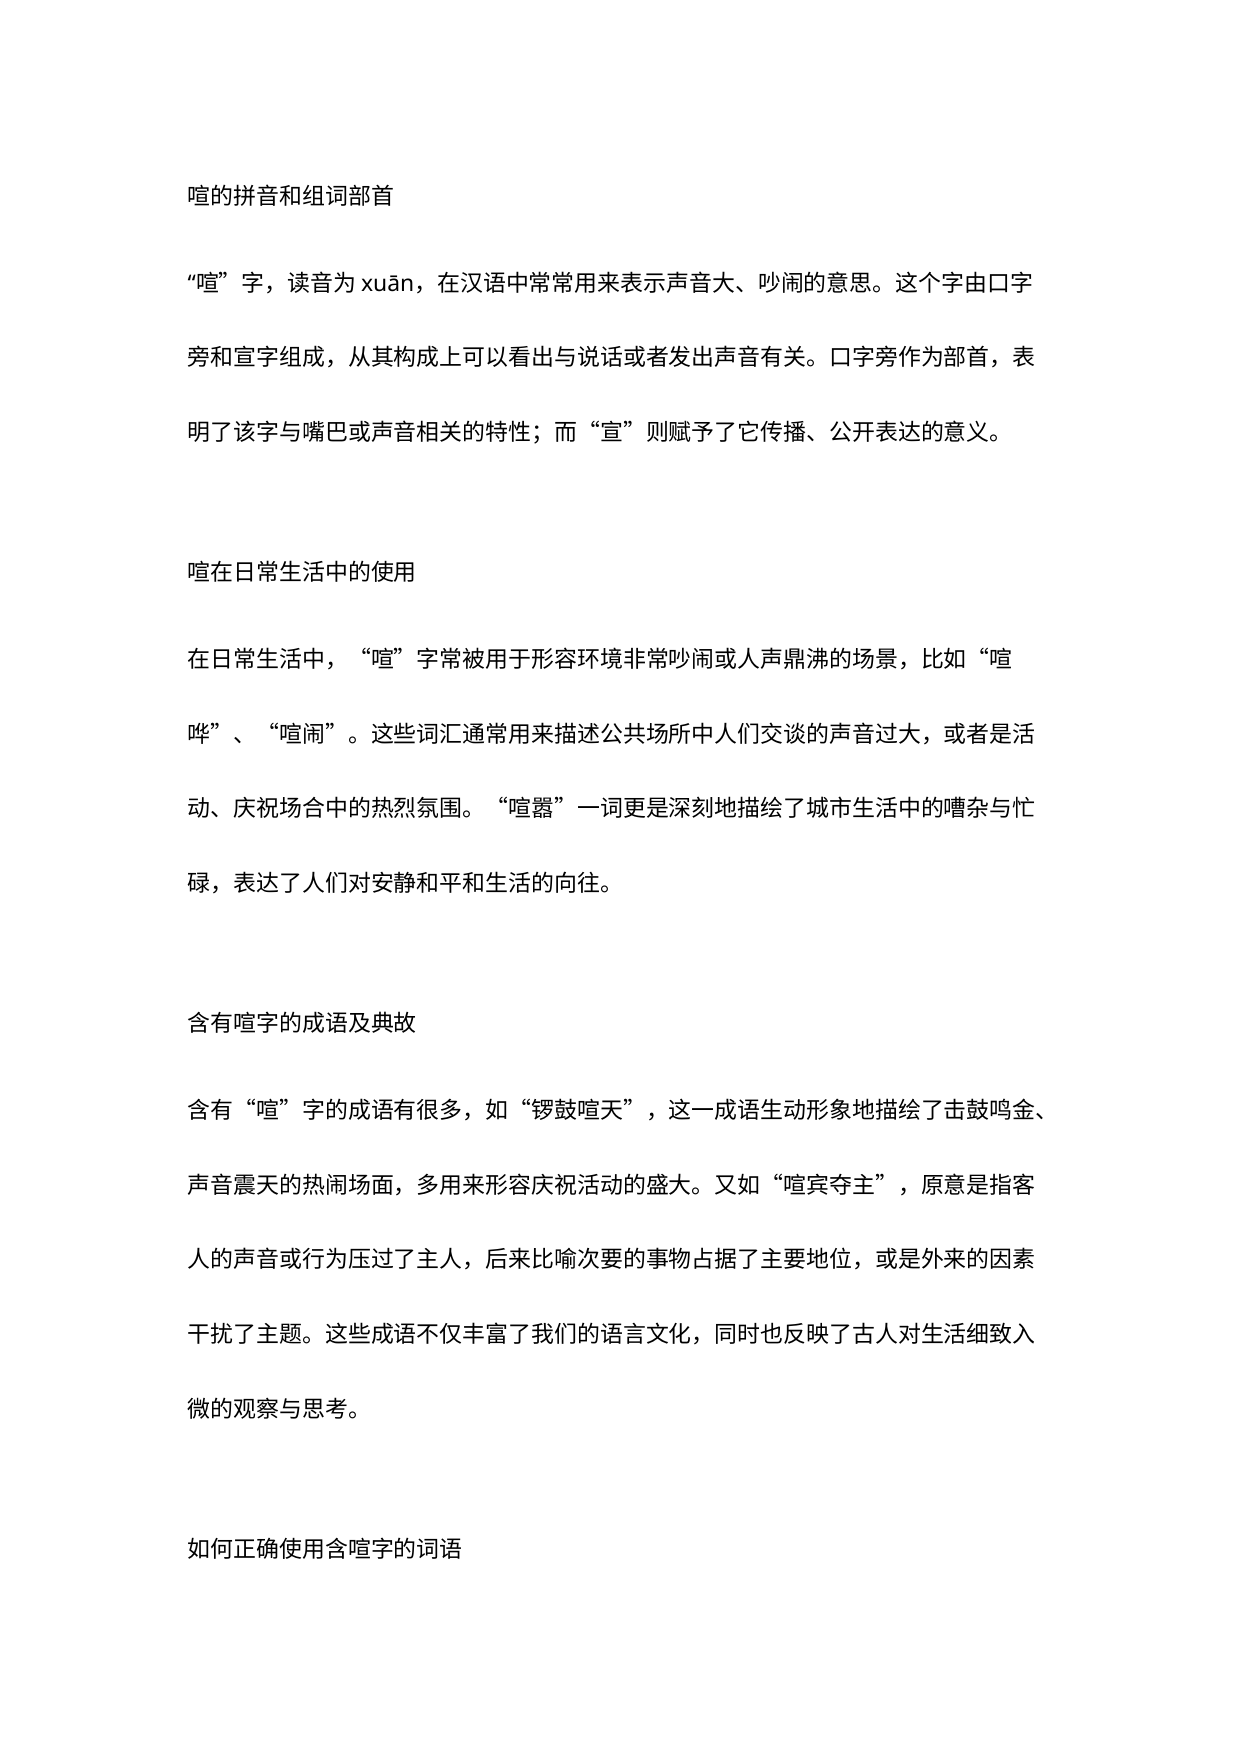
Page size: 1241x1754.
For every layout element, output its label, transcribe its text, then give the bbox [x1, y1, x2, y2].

text 喧的拼音和组词部首 [187, 162, 1053, 227]
text 如何正确使用含喧字的词语 [187, 1515, 1053, 1580]
text 喧在日常生活中的使用 [187, 538, 1053, 603]
text 含有“喧”字的成语有很多，如“锣鼓喧天”，这一成语生动形象地描绘了击鼓鸣金、声音震天的热闹场面，多用来形容庆祝活动的盛大。又如“喧宾夺主”，原意是指客人的声音或行为压过了主人，后来比喻次要的事物占据了主要地位，或是外来的因素干扰了主题。这些成语不仅丰富了我们的语言文化，同时也反映了古人对生活细致入微的观察与思考。 [187, 1076, 1053, 1440]
text 在日常生活中，“喧”字常被用于形容环境非常吵闹或人声鼎沸的场景，比如“喧哗”、“喧闹”。这些词汇通常用来描述公共场所中人们交谈的声音过大，或者是活动、庆祝场合中的热烈氛围。“喧嚣”一词更是深刻地描绘了城市生活中的嘈杂与忙碌，表达了人们对安静和平和生活的向往。 [187, 625, 1053, 914]
text “喧”字，读音为xuān，在汉语中常常用来表示声音大、吵闹的意思。这个字由口字旁和宣字组成，从其构成上可以看出与说话或者发出声音有关。口字旁作为部首，表明了该字与嘴巴或声音相关的特性；而“宣”则赋予了它传播、公开表达的意义。 [187, 248, 1053, 463]
text 含有喧字的成语及典故 [187, 989, 1053, 1054]
